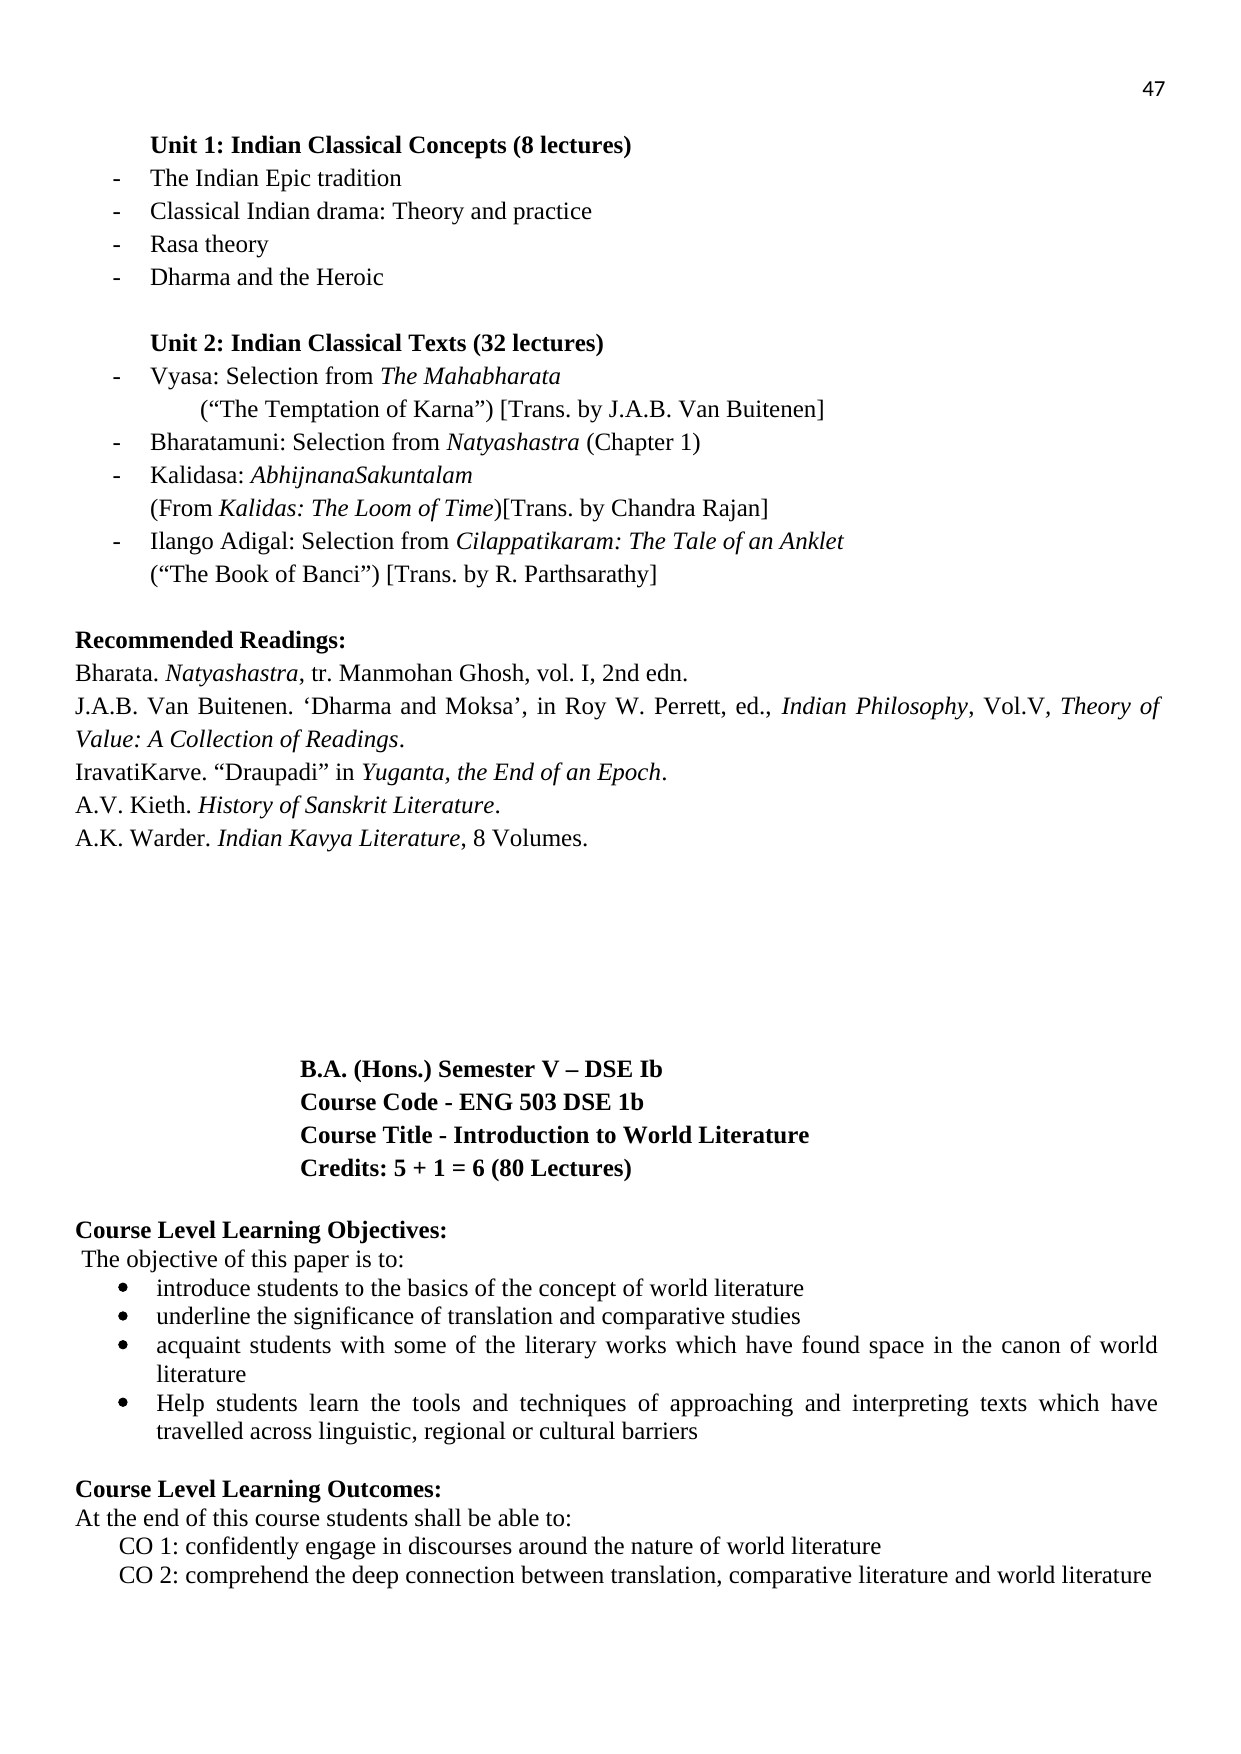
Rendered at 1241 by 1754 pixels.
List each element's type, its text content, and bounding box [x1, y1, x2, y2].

list Dharma and the Heroic [112, 262, 1159, 291]
list Kalidasa: AbhijnanaSakuntalam [112, 460, 1159, 489]
list Unit 1: Indian Classical Concepts (8 lectures) [150, 130, 1159, 158]
text Unit 2: Indian Classical Texts (32 lectures) [75, 328, 1159, 357]
text IravatiKarve. “Draupadi” in Yuganta, the End of an Epoch. [75, 757, 1159, 786]
text Course Level Learning Outcomes: [75, 1474, 1159, 1503]
text Course Level Learning Objectives: [75, 1215, 1159, 1244]
text Course Code - ENG 503 DSE 1b [300, 1087, 1159, 1116]
list CO 1: confidently engage in discourses around the nature of world literature [118, 1531, 1159, 1560]
text At the end of this course students shall be able to: [75, 1503, 1159, 1531]
list (“The Temptation of Karna”) [Trans. by J.A.B. Van Buitenen] [150, 394, 1159, 423]
text A.V. Kieth. History of Sanskrit Literature. [75, 790, 1159, 819]
list The Indian Epic tradition [112, 163, 1159, 192]
list Classical Indian drama: Theory and practice [112, 196, 1159, 224]
text Bharata. Natyashastra, tr. Manmohan Ghosh, vol. I, 2nd edn. [75, 658, 1159, 687]
list acquaint students with some of the literary works which have found space in the canon of world literature [118, 1330, 1159, 1388]
text Recommended Readings: [75, 625, 1159, 654]
list introduce students to the basics of the concept of world literature [118, 1273, 1159, 1301]
list (“The Book of Banci”) [Trans. by R. Parthsarathy] [150, 559, 1159, 588]
list Vyasa: Selection from The Mahabharata [112, 361, 1159, 390]
text Course Title - Introduction to World Literature [300, 1120, 1159, 1149]
list Bharatamuni: Selection from Natyashastra (Chapter 1) [112, 427, 1159, 456]
list CO 2: comprehend the deep connection between translation, comparative literature and world literature [118, 1560, 1159, 1589]
list Help students learn the tools and techniques of approaching and interpreting texts which have travelled across linguistic, regional or cultural barriers [118, 1388, 1159, 1445]
list Ilango Adigal: Selection from Cilappatikaram: The Tale of an Anklet [112, 526, 1159, 555]
text B.A. (Hons.) Semester V – DSE Ib [300, 1054, 1159, 1083]
text A.K. Warder. Indian Kavya Literature, 8 Volumes. [75, 823, 1159, 852]
list (From Kalidas: The Loom of Time)[Trans. by Chandra Rajan] [150, 493, 1159, 522]
list Rasa theory [112, 229, 1159, 258]
text Credits: 5 + 1 = 6 (80 Lectures) [300, 1153, 1159, 1182]
list underline the significance of translation and comparative studies [118, 1301, 1159, 1330]
text The objective of this paper is to: [81, 1244, 1159, 1273]
text J.A.B. Van Buitenen. ‘Dharma and Moksa’, in Roy W. Perrett, ed., Indian Philosophy, Vol.V, Theory of Value: A Collection of Readings. [75, 691, 1159, 753]
